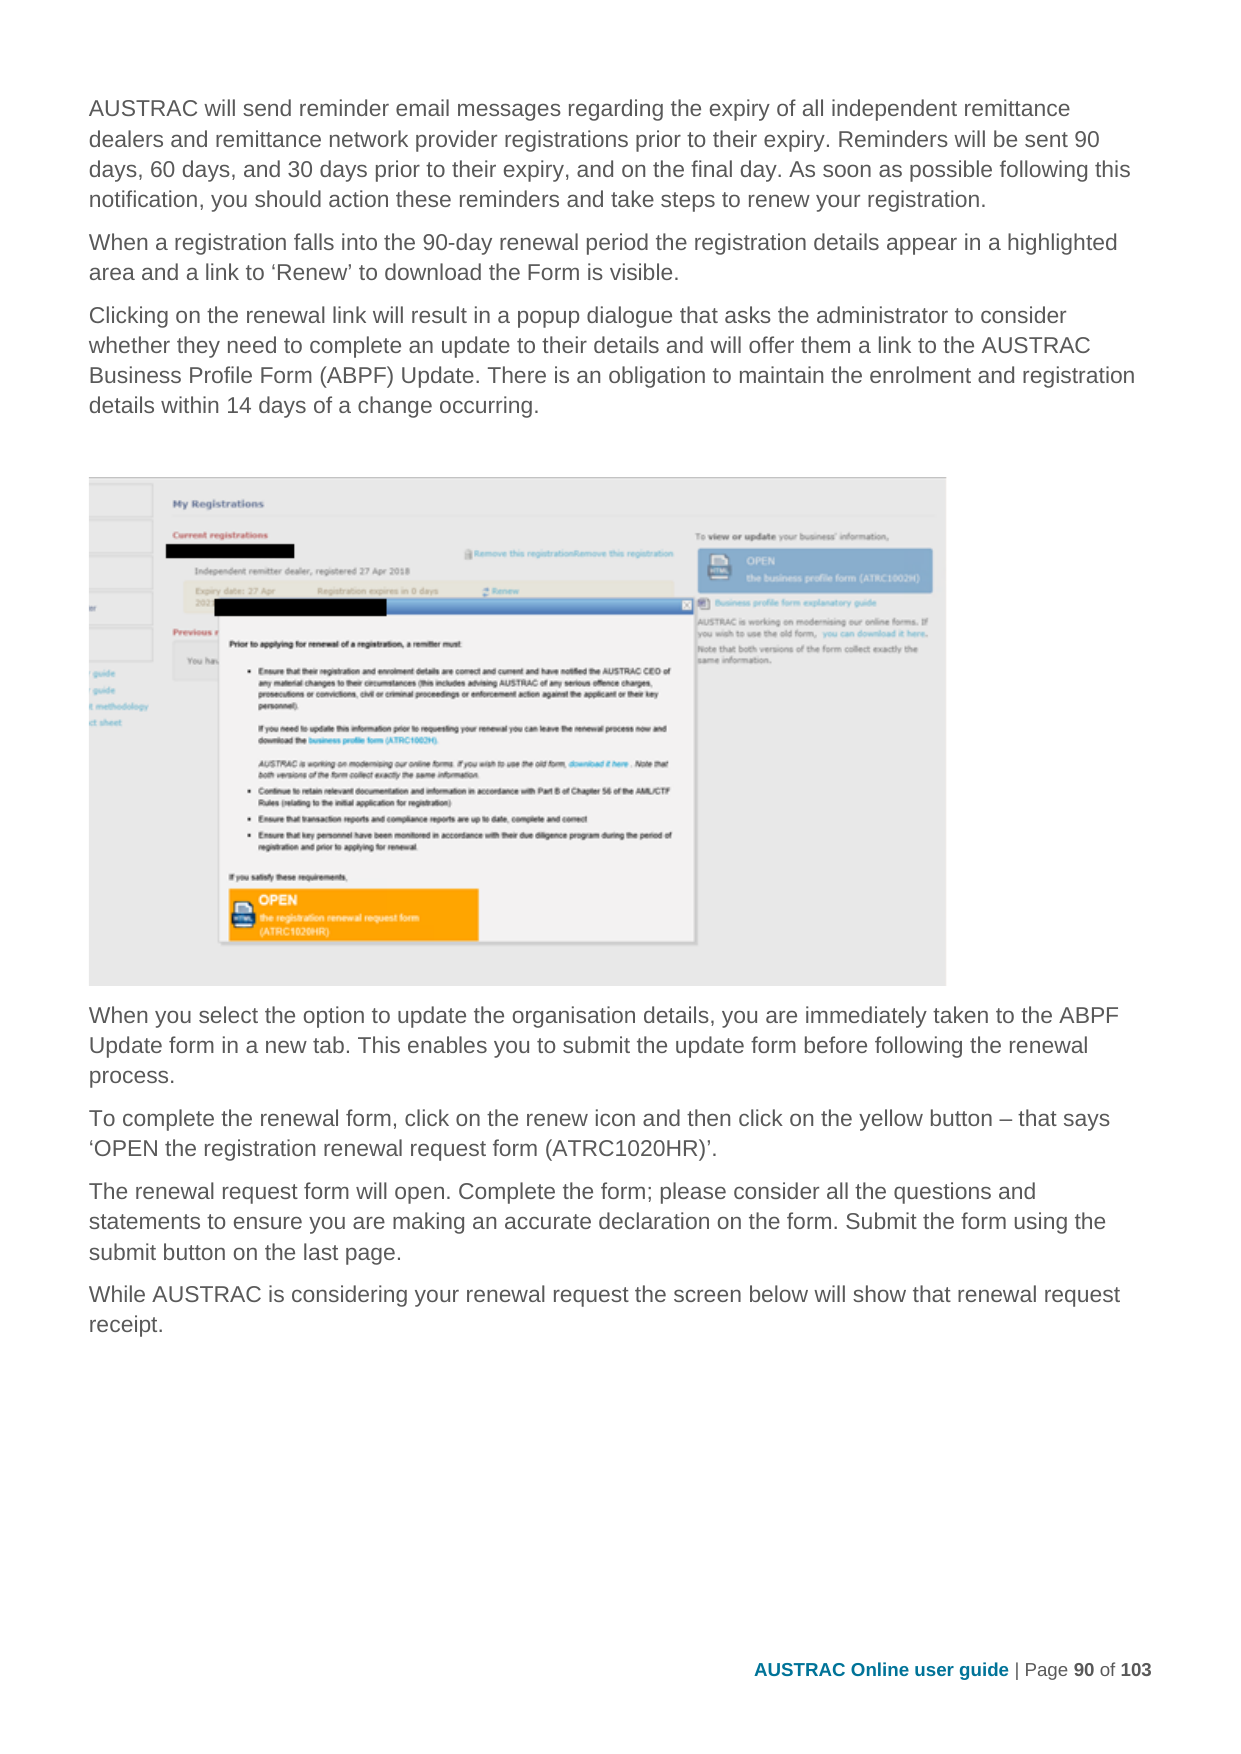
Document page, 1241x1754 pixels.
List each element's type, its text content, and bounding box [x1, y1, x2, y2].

text Clicking on the renewal link will result in a popup dialogue that asks the administrator to consider whether they need to complete an update to their details and will offer them a link to the AUSTRAC Business Profile Form (ABPF) Update. There is an obligation to maintain the enrolment and registration details within 14 days of a change occurring. [89, 302, 1152, 419]
picture [88, 477, 947, 986]
text When you select the option to update the organisation details, you are immediately taken to the ABPF Update form in a new tab. This enables you to submit the update form before following the renewal process. [89, 1002, 1152, 1089]
text The renewal request form will open. Complete the form; please consider all the questions and statements to ensure you are making an accurate declaration on the form. Submit the form using the submit button on the last page. [89, 1178, 1152, 1265]
text To complete the renewal form, click on the renew icon and then click on the yellow button – that says ‘OPEN the registration renewal request form (ATRC1020HR)’. [89, 1105, 1152, 1162]
text When a registration falls into the 90-day renewal period the registration details appear in a highlighted area and a link to ‘Renew’ to download the Form is visible. [89, 229, 1152, 285]
text While AUSTRAC is considering your renewal request the screen below will show that renewal request receipt. [89, 1281, 1152, 1338]
text AUSTRAC will send reminder email messages regarding the expiry of all independent remittance dealers and remittance network provider registrations prior to their expiry. Reminders will be sent 90 days, 60 days, and 30 days prior to their expiry, and on the final day. As soon as possible following this notification, you should action these reminders and take steps to renew your registration. [89, 95, 1152, 212]
